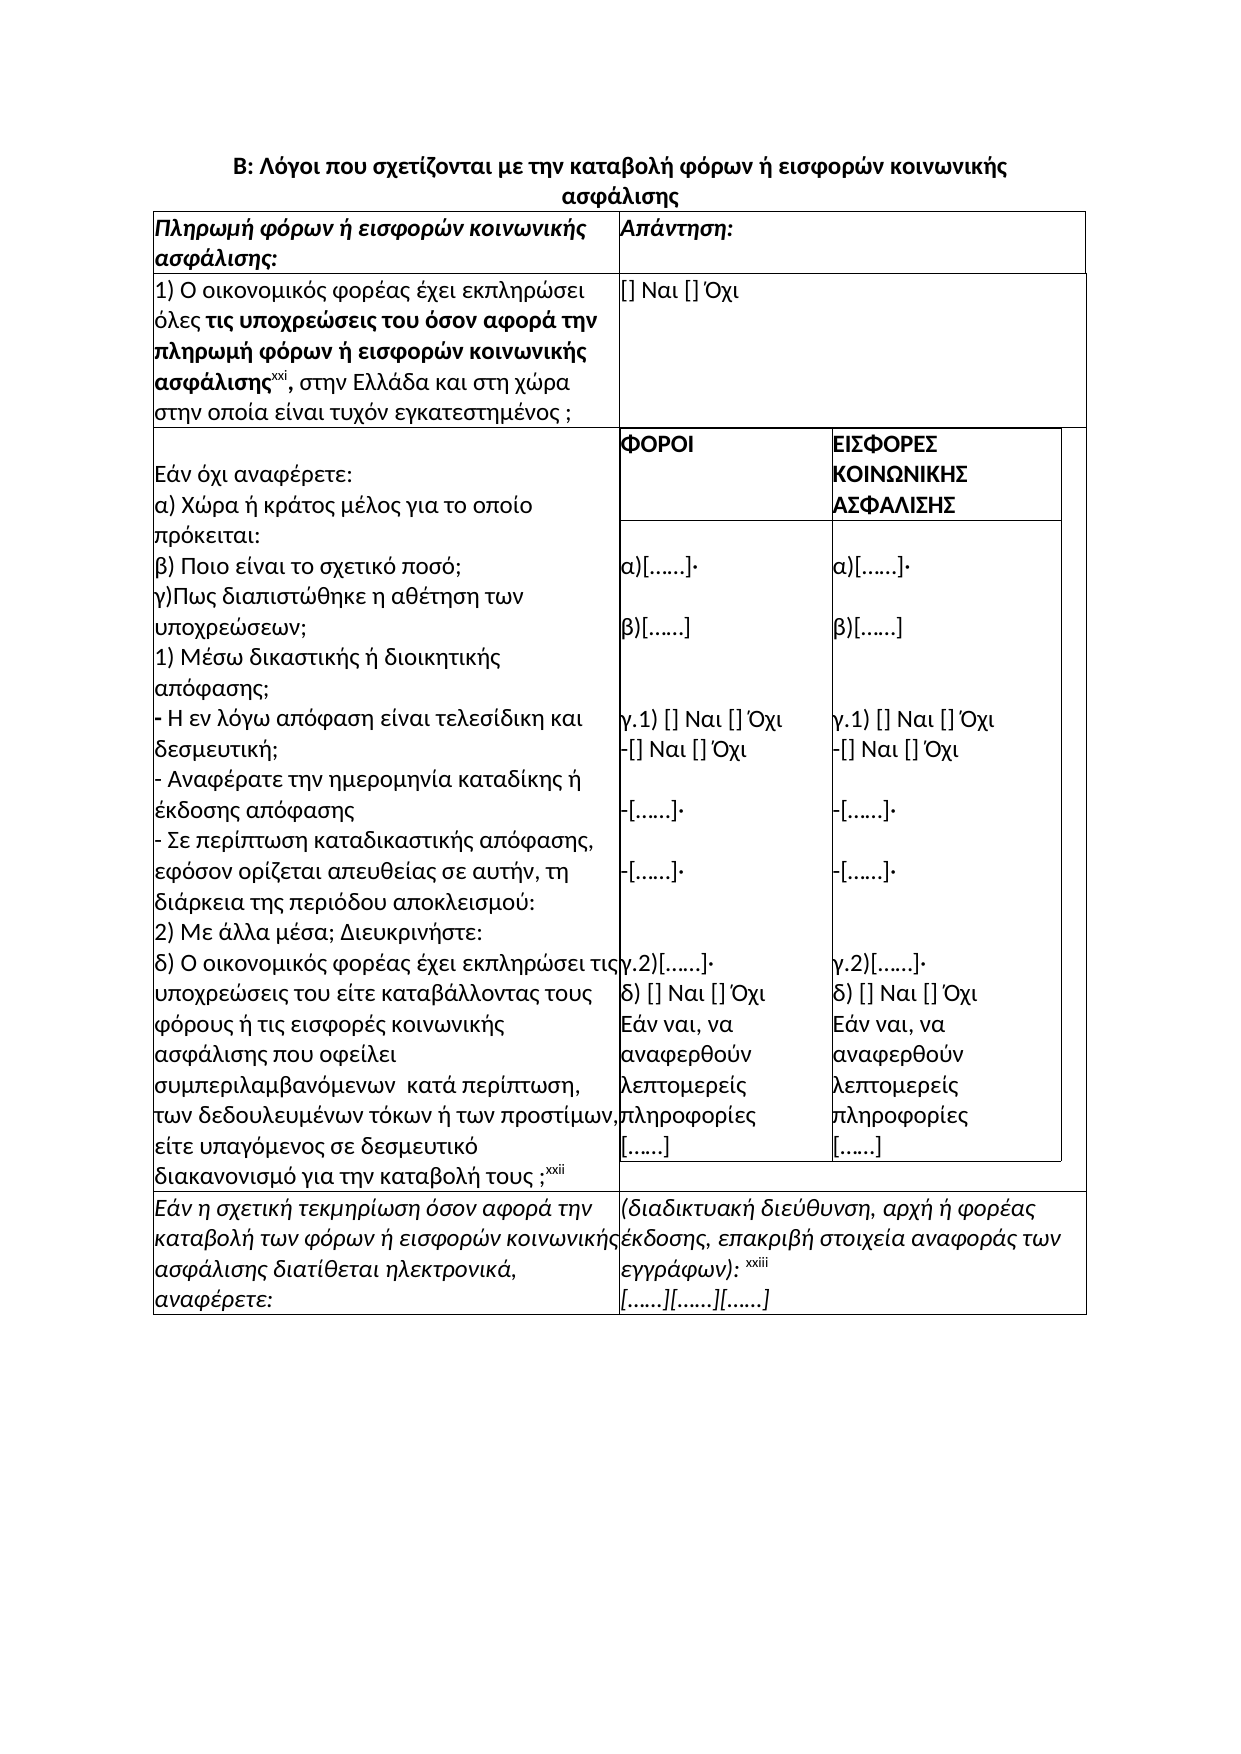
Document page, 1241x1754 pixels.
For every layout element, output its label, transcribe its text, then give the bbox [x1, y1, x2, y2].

table_cell [] Ναι [] Όχι [620, 274, 1086, 427]
table_header Απάντηση: [620, 212, 1085, 273]
table_cell Εάν όχι αναφέρετε: α) Χώρα ή κράτος μέλος για το οποίο πρόκειται: β) Ποιο είναι το σχετικό ποσό; γ)Πως διαπιστώθηκε η αθέτηση των υποχρεώσεων; 1) Μέσω δικαστικής ή διοικητικής απόφασης; - Η εν λόγω απόφαση είναι τελεσίδικη και δεσμευτική; - Αναφέρατε την ημερομηνία καταδίκης ή έκδοσης απόφασης - Σε περίπτωση καταδικαστικής απόφασης, εφόσον ορίζεται απευθείας σε αυτήν, τη διάρκεια της περιόδου αποκλεισμού: 2) Με άλλα μέσα; Διευκρινήστε: δ) Ο οικονομικός φορέας έχει εκπληρώσει τις υποχρεώσεις του είτε καταβάλλοντας τους φόρους ή τις εισφορές κοινωνικής ασφάλισης που οφείλει συμπεριλαμβανόμενων κατά περίπτωση, των δεδουλευμένων τόκων ή των προστίμων, είτε υπαγόμενος σε δεσμευτικό διακανονισμό για την καταβολή τους ; [154, 428, 619, 1191]
text Β: Λόγοι που σχετίζονται με την καταβολή φόρων ή εισφορών κοινωνικής ασφάλισης [187, 150, 1053, 211]
table_cell (διαδικτυακή διεύθυνση, αρχή ή φορέας έκδοσης, επακριβή στοιχεία αναφοράς των εγγράφων): [……][……][……] [620, 1192, 1086, 1314]
table_header Πληρωμή φόρων ή εισφορών κοινωνικής ασφάλισης: [154, 212, 619, 273]
table_cell [620, 428, 1086, 1191]
table_cell 1) Ο οικονομικός φορέας έχει εκπληρώσει όλες τις υποχρεώσεις του όσον αφορά την πληρωμή φόρων ή εισφορών κοινωνικής ασφάλισης, στην Ελλάδα και στη χώρα στην οποία είναι τυχόν εγκατεστημένος ; [154, 274, 619, 427]
table_cell Εάν η σχετική τεκμηρίωση όσον αφορά την καταβολή των φόρων ή εισφορών κοινωνικής ασφάλισης διατίθεται ηλεκτρονικά, αναφέρετε: [154, 1192, 619, 1314]
